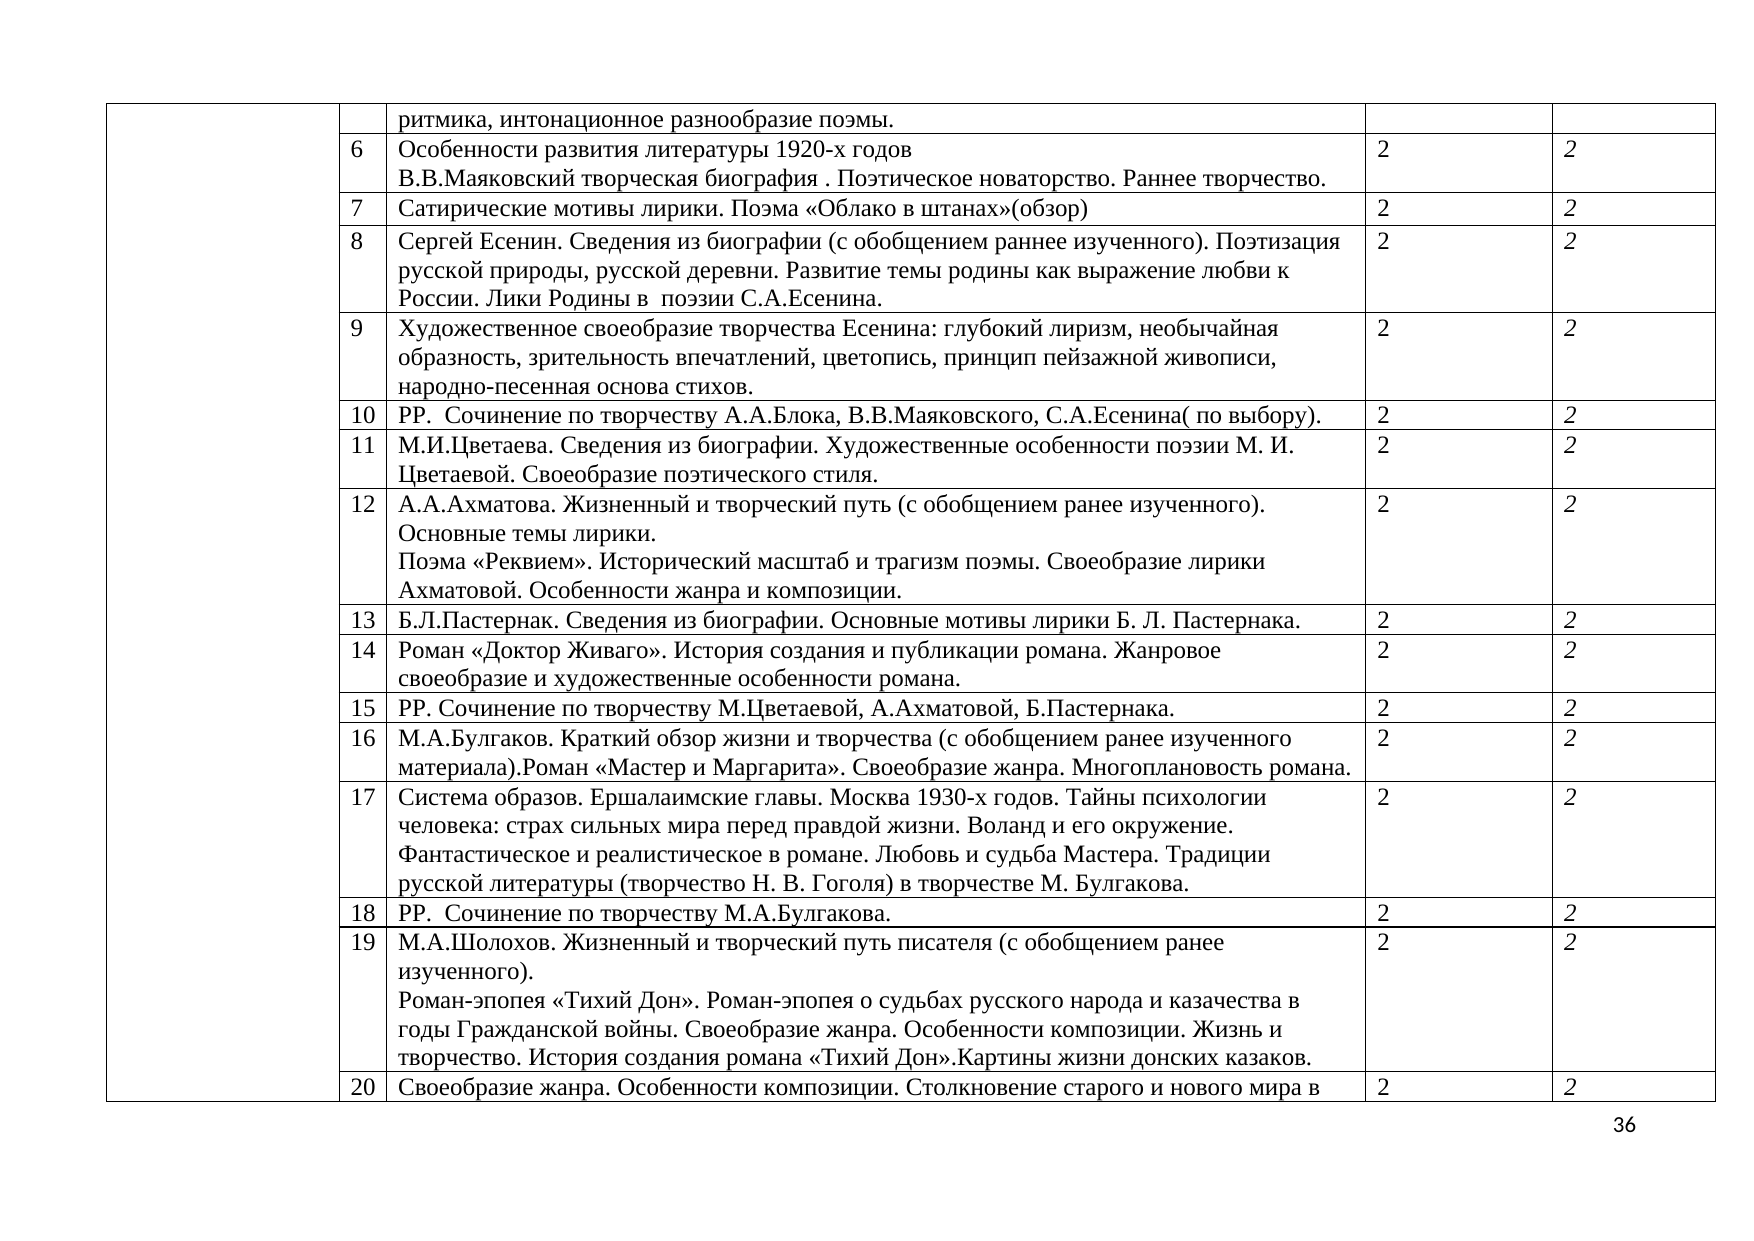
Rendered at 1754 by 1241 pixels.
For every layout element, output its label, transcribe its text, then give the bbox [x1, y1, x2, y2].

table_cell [387, 104, 1365, 133]
table_cell 8 [340, 226, 386, 312]
table_cell 2 [1366, 430, 1552, 488]
table_cell 2 [1553, 693, 1715, 722]
table_cell 2 [1366, 104, 1552, 133]
table_cell 19 [340, 928, 386, 1071]
table_cell 7 [340, 193, 386, 225]
table_cell 14 [340, 635, 386, 692]
table_cell 2 [1366, 898, 1552, 926]
table_cell 2 [1366, 723, 1552, 781]
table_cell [387, 1072, 1365, 1101]
table_cell М.А.Булгаков. Краткий обзор жизни и творчества (с обобщением ранее изученного материала).Роман «Мастер и Маргарита». Своеобразие жанра. Многоплановость романа. [387, 723, 1365, 781]
table_cell 2 [1366, 1072, 1552, 1101]
table_cell 5 [340, 104, 386, 133]
table_cell 2 [1366, 313, 1552, 399]
table_cell 2 [1553, 928, 1715, 1071]
table_cell 9 [340, 313, 386, 399]
table_cell 16 [340, 723, 386, 781]
table_cell 2 [1553, 401, 1715, 429]
table_cell 2 [1553, 430, 1715, 488]
table_cell 11 [340, 430, 386, 488]
table_cell 2 [1553, 635, 1715, 692]
table_cell 2 [1366, 226, 1552, 312]
table_cell РР. Сочинение по творчеству М.Цветаевой, А.Ахматовой, Б.Пастернака. [387, 693, 1365, 722]
table_cell 2 [1366, 489, 1552, 604]
table_cell 2 [1366, 782, 1552, 897]
table_cell РР. Сочинение по творчеству А.А.Блока, В.В.Маяковского, С.А.Есенина( по выбору). [387, 401, 1365, 429]
table_cell 12 [340, 489, 386, 604]
table_cell 2 [1553, 489, 1715, 604]
table_cell 15 [340, 693, 386, 722]
table_cell 2 [1366, 928, 1552, 1071]
table_cell Особенности развития литературы 1920-х годов В.В.Маяковский творческая биография . Поэтическое новаторство. Раннее творчество. [387, 134, 1365, 192]
table_cell 2 [1553, 723, 1715, 781]
table_cell 2 [1366, 635, 1552, 692]
table_cell 2 [1366, 401, 1552, 429]
table_cell Б.Л.Пастернак. Сведения из биографии. Основные мотивы лирики Б. Л. Пастернака. [387, 605, 1365, 634]
table_cell Художественное своеобразие творчества Есенина: глубокий лиризм, необычайная образность, зрительность впечатлений, цветопись, принцип пейзажной живописи, народно-песенная основа стихов. [387, 313, 1365, 399]
table_cell Сатирические мотивы лирики. Поэма «Облако в штанах»(обзор) [387, 193, 1365, 225]
table_cell 2 [1553, 193, 1715, 225]
table_cell 2 [1366, 605, 1552, 634]
table_cell 20 [340, 1072, 386, 1101]
table_cell 17 [340, 782, 386, 897]
table_cell Система образов. Ершалаимские главы. Москва 1930-х годов. Тайны психологии человека: страх сильных мира перед правдой жизни. Воланд и его окружение. Фантастическое и реалистическое в романе. Любовь и судьба Мастера. Традиции русской литературы (творчество Н. В. Гоголя) в творчестве М. Булгакова. [387, 782, 1365, 897]
table_cell 10 [340, 401, 386, 429]
table_cell М.А.Шолохов. Жизненный и творческий путь писателя (с обобщением ранее изученного). Роман-эпопея «Тихий Дон». Роман-эпопея о судьбах русского народа и казачества в годы Гражданской войны. Своеобразие жанра. Особенности композиции. Жизнь и творчество. История создания романа «Тихий Дон».Картины жизни донских казаков. [387, 928, 1365, 1071]
table_cell Роман «Доктор Живаго». История создания и публикации романа. Жанровое своеобразие и художественные особенности романа. [387, 635, 1365, 692]
table_cell 2 [1366, 693, 1552, 722]
table_cell РР. Сочинение по творчеству М.А.Булгакова. [387, 898, 1365, 926]
table_cell 13 [340, 605, 386, 634]
table_cell 2 [1553, 1072, 1715, 1101]
table_cell 2 [1553, 226, 1715, 312]
table_cell М.И.Цветаева. Сведения из биографии. Художественные особенности поэзии М. И. Цветаевой. Своеобразие поэтического стиля. [387, 430, 1365, 488]
table_cell 6 [340, 134, 386, 192]
table_cell 2 [1366, 193, 1552, 225]
table_cell 2 [1553, 313, 1715, 399]
table_cell 2 [1366, 134, 1552, 192]
table_cell А.А.Ахматова. Жизненный и творческий путь (с обобщением ранее изученного). Основные темы лирики. Поэма «Реквием». Исторический масштаб и трагизм поэмы. Своеобразие лирики Ахматовой. Особенности жанра и композиции. [387, 489, 1365, 604]
table_cell Сергей Есенин. Сведения из биографии (с обобщением раннее изученного). Поэтизация русской природы, русской деревни. Развитие темы родины как выражение любви к России. Лики Родины в поэзии С.А.Есенина. [387, 226, 1365, 312]
table_cell 2 [1553, 782, 1715, 897]
table_cell 2 [1553, 898, 1715, 926]
table_cell 2 [1553, 104, 1715, 133]
table_cell 2 [1553, 134, 1715, 192]
table_cell 18 [340, 898, 386, 926]
table_cell 2 [1553, 605, 1715, 634]
